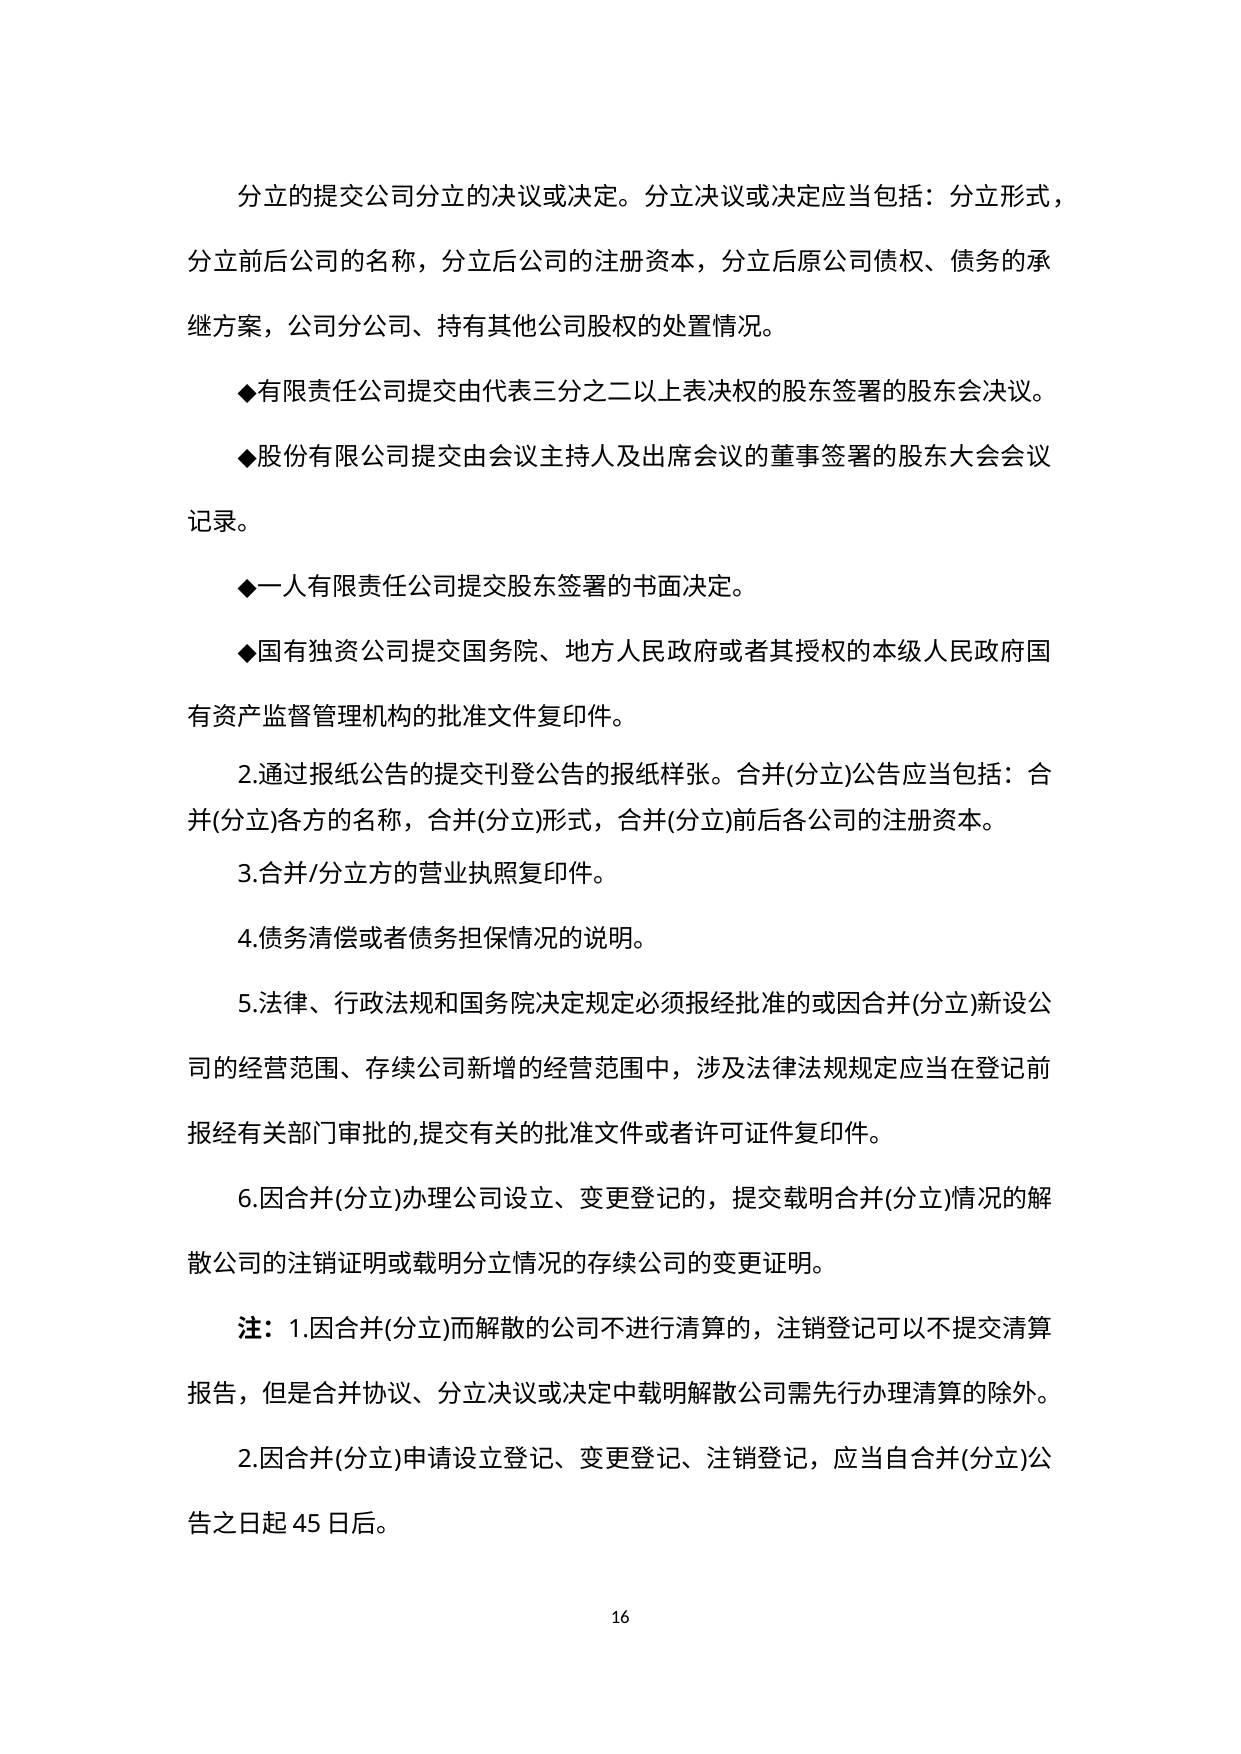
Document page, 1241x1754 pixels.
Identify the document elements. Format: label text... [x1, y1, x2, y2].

text ◆一人有限责任公司提交股东签署的书面决定。 [187, 552, 1053, 617]
text 6.因合并(分立)办理公司设立、变更登记的，提交载明合并(分立)情况的解散公司的注销证明或载明分立情况的存续公司的变更证明。 [187, 1164, 1053, 1294]
text ◆股份有限公司提交由会议主持人及出席会议的董事签署的股东大会会议记录。 [187, 422, 1053, 552]
text 4.债务清偿或者债务担保情况的说明。 [187, 904, 1053, 969]
text 分立的提交公司分立的决议或决定。分立决议或决定应当包括：分立形式，分立前后公司的名称，分立后公司的注册资本，分立后原公司债权、债务的承继方案，公司分公司、持有其他公司股权的处置情况。 [187, 162, 1053, 357]
text 3.合并/分立方的营业执照复印件。 [187, 839, 1053, 904]
text 5.法律、行政法规和国务院决定规定必须报经批准的或因合并(分立)新设公司的经营范围、存续公司新增的经营范围中，涉及法律法规规定应当在登记前报经有关部门审批的,提交有关的批准文件或者许可证件复印件。 [187, 969, 1053, 1164]
text 2.因合并(分立)申请设立登记、变更登记、注销登记，应当自合并(分立)公告之日起45日后。 [187, 1424, 1053, 1554]
text ◆国有独资公司提交国务院、地方人民政府或者其授权的本级人民政府国有资产监督管理机构的批准文件复印件。 [187, 617, 1053, 747]
text ◆有限责任公司提交由代表三分之二以上表决权的股东签署的股东会决议。 [187, 357, 1053, 422]
text 注：1.因合并(分立)而解散的公司不进行清算的，注销登记可以不提交清算报告，但是合并协议、分立决议或决定中载明解散公司需先行办理清算的除外。 [187, 1294, 1053, 1424]
text 2.通过报纸公告的提交刊登公告的报纸样张。合并(分立)公告应当包括：合并(分立)各方的名称，合并(分立)形式，合并(分立)前后各公司的注册资本。 [187, 747, 1053, 839]
